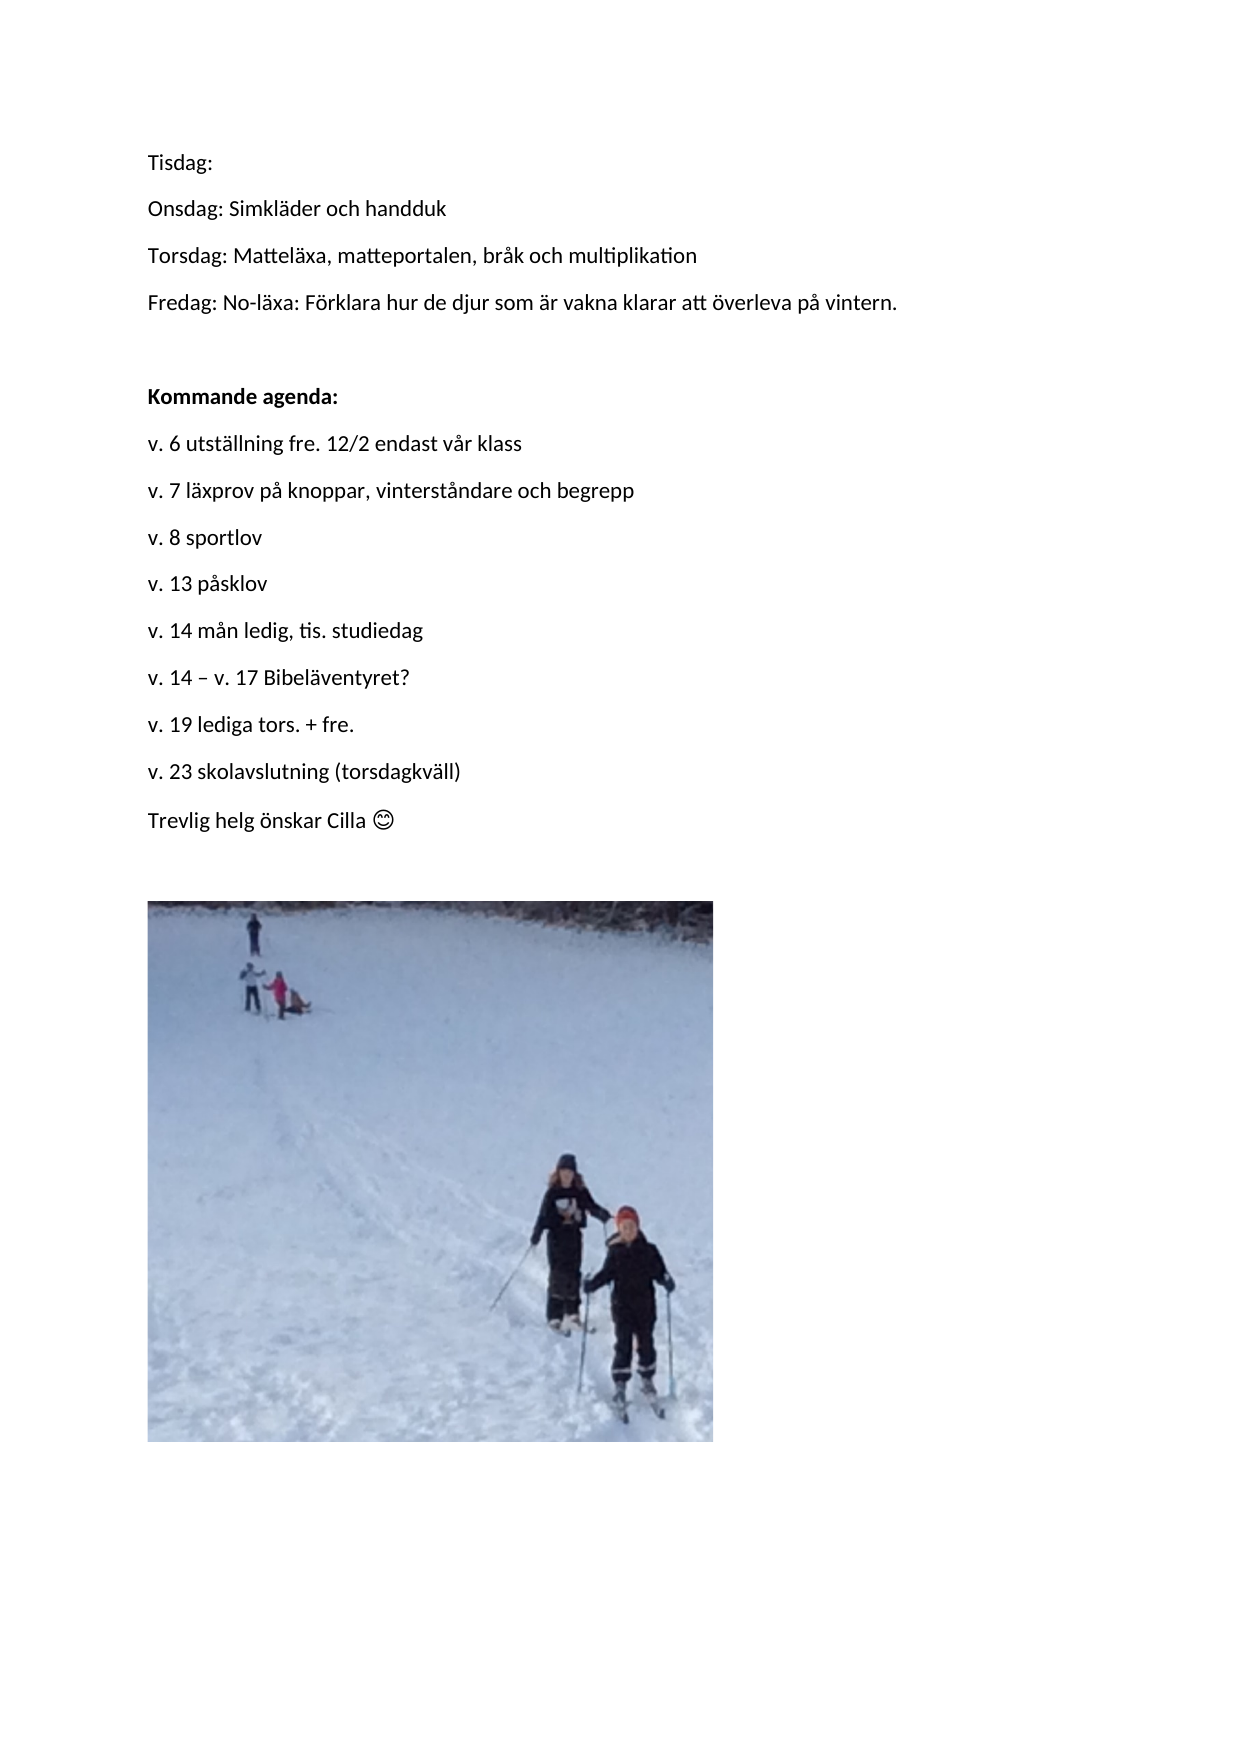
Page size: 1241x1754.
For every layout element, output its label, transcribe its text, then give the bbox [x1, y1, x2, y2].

text Torsdag: Matteläxa, matteportalen, bråk och multiplikation [148, 241, 1093, 269]
picture [147, 901, 714, 1442]
text v. 7 läxprov på knoppar, vinterståndare och begrepp [148, 476, 1093, 504]
text v. 13 påsklov [148, 569, 1093, 597]
text Trevlig helg önskar Cilla [148, 804, 1093, 835]
text v. 23 skolavslutning (torsdagkväll) [148, 757, 1093, 785]
text Fredag: No-läxa: Förklara hur de djur som är vakna klarar att överleva på vintern. [148, 288, 1093, 316]
text v. 8 sportlov [148, 523, 1093, 551]
text Tisdag: [148, 148, 1093, 176]
text v. 14 mån ledig, tis. studiedag [148, 616, 1093, 644]
text Kommande agenda: [148, 382, 1093, 410]
text v. 19 lediga tors. + fre. [148, 710, 1093, 738]
text v. 14 – v. 17 Bibeläventyret? [148, 663, 1093, 691]
text Onsdag: Simkläder och handduk [148, 194, 1093, 222]
text v. 6 utställning fre. 12/2 endast vår klass [148, 429, 1093, 457]
